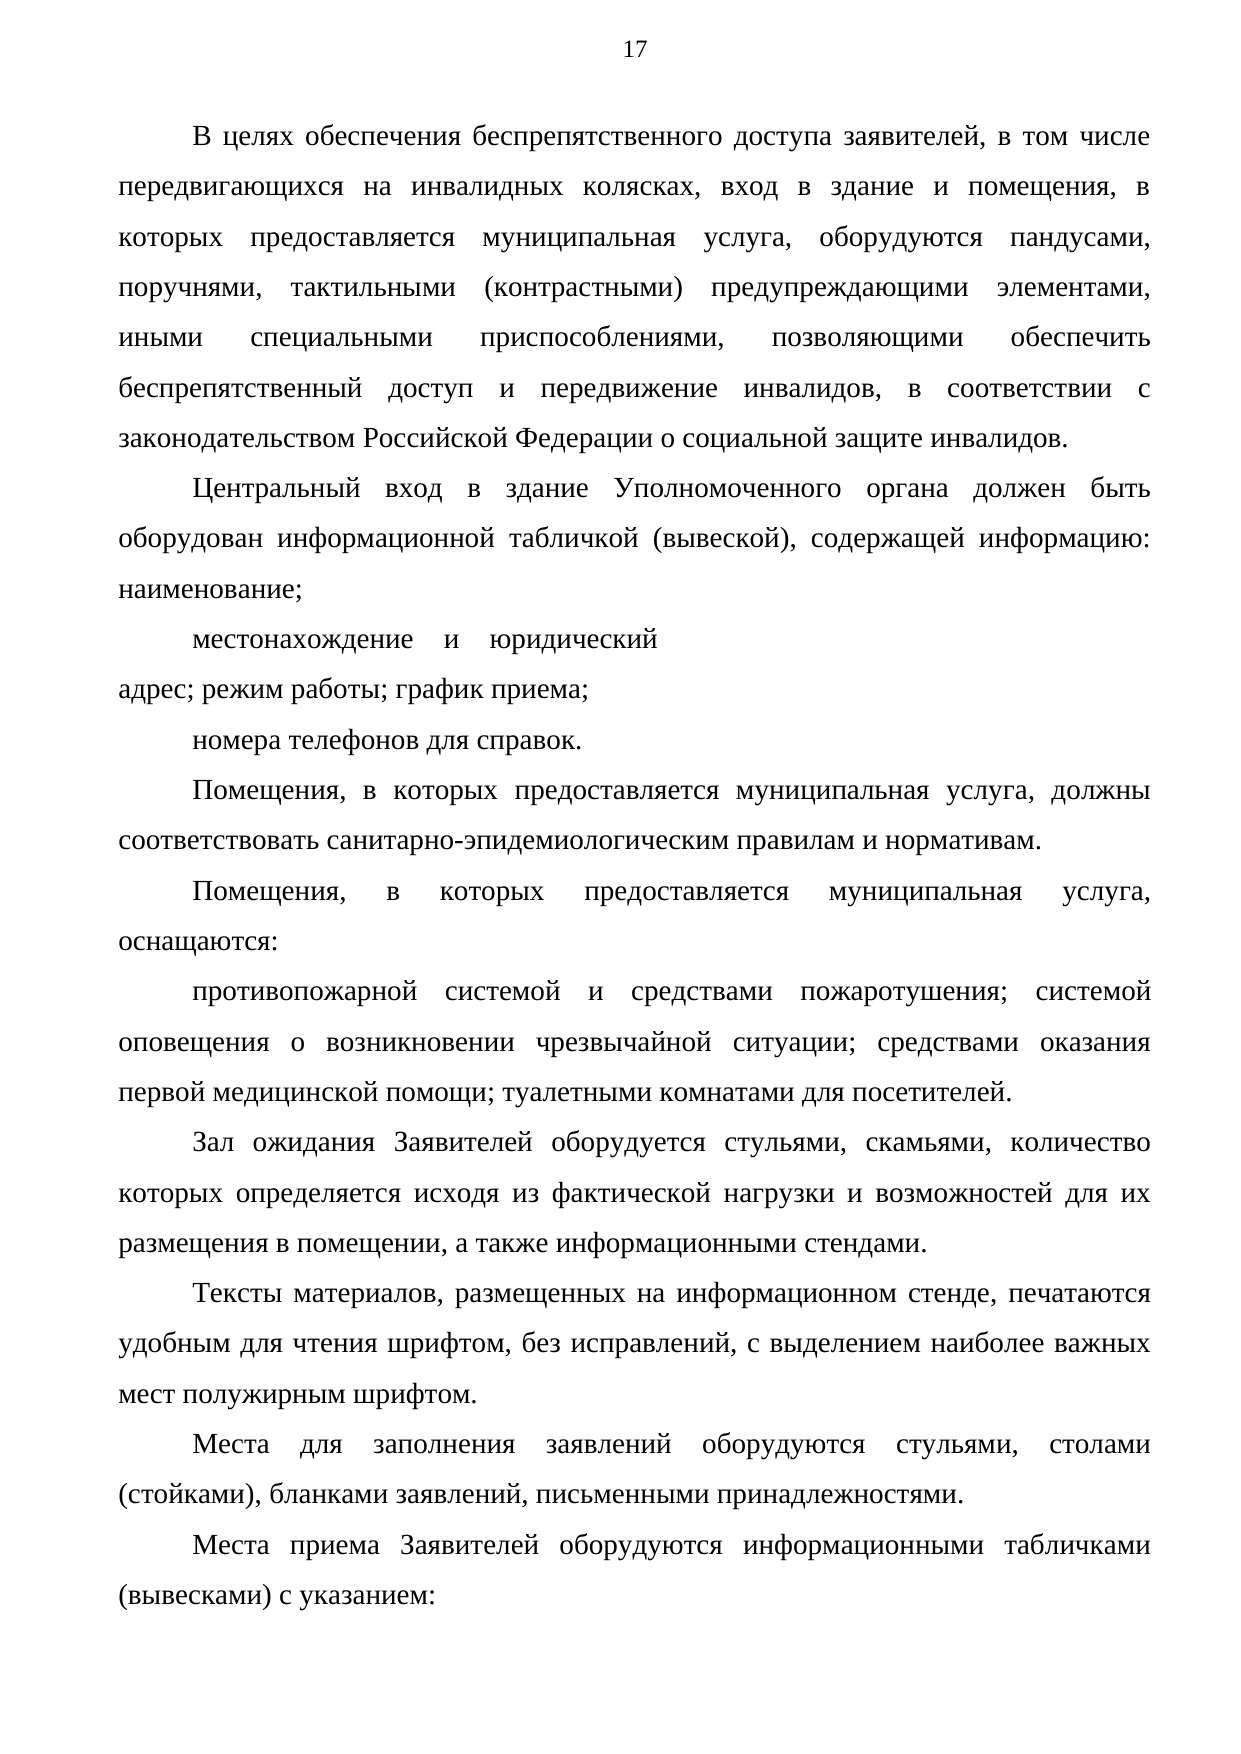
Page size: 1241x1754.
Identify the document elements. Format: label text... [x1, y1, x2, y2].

text Помещения, в которых предоставляется муниципальная услуга, должны соответствовать санитарно-эпидемиологическим правилам и нормативам. [118, 772, 1152, 856]
text В целях обеспечения беспрепятственного доступа заявителей, в том числе передвигающихся на инвалидных колясках, вход в здание и помещения, в которых предоставляется муниципальная услуга, оборудуются пандусами, поручнями, тактильными (контрастными) предупреждающими элементами, иными специальными приспособлениями, позволяющими обеспечить беспрепятственный доступ и передвижение инвалидов, в соответствии с законодательством Российской Федерации о социальной защите инвалидов. [118, 118, 1152, 453]
text Центральный вход в здание Уполномоченного органа должен быть оборудован информационной табличкой (вывеской), содержащей информацию: наименование; [118, 470, 1152, 604]
text местонахождение и юридический адрес; режим работы; график приема; [118, 621, 658, 705]
text Тексты материалов, размещенных на информационном стенде, печатаются удобным для чтения шрифтом, без исправлений, с выделением наиболее важных мест полужирным шрифтом. [118, 1275, 1152, 1409]
text номера телефонов для справок. [118, 722, 1152, 755]
text Зал ожидания Заявителей оборудуется стульями, скамьями, количество которых определяется исходя из фактической нагрузки и возможностей для их размещения в помещении, а также информационными стендами. [118, 1124, 1152, 1258]
text противопожарной системой и средствами пожаротушения; системой оповещения о возникновении чрезвычайной ситуации; средствами оказания первой медицинской помощи; туалетными комнатами для посетителей. [118, 973, 1152, 1108]
text Помещения, в которых предоставляется муниципальная услуга, оснащаются: [118, 873, 1152, 957]
text Места для заполнения заявлений оборудуются стульями, столами (стойками), бланками заявлений, письменными принадлежностями. [118, 1426, 1152, 1510]
text Места приема Заявителей оборудуются информационными табличками (вывесками) с указанием: [118, 1527, 1152, 1611]
